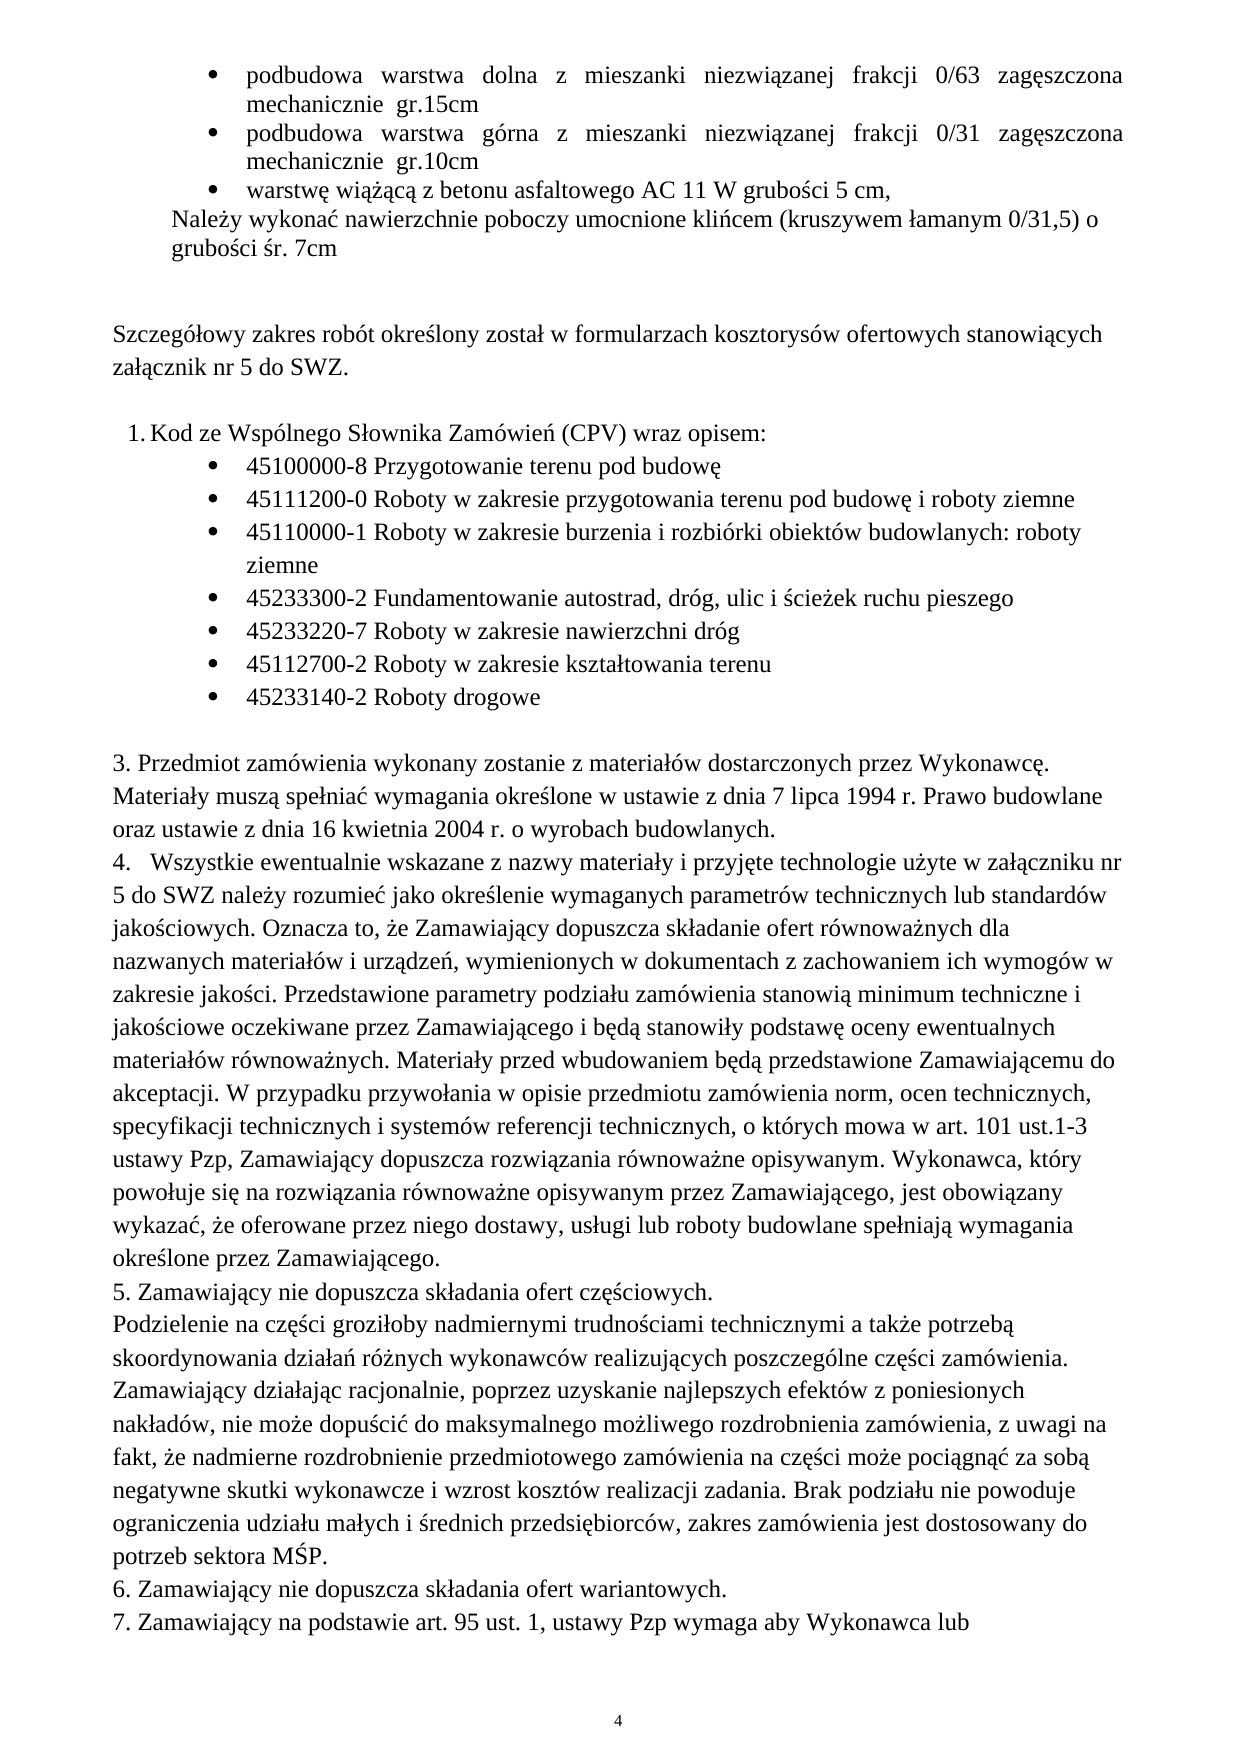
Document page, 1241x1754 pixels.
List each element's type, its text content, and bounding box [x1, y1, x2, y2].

text 5. Zamawiający nie dopuszcza składania ofert częściowych. [112, 1277, 1124, 1305]
text Podzielenie na części groziłoby nadmiernymi trudnościami technicznymi a także potrzebą skoordynowania działań różnych wykonawców realizujących poszczególne części zamówienia. Zamawiający działając racjonalnie, poprzez uzyskanie najlepszych efektów z poniesionych nakładów, nie może dopuścić do maksymalnego możliwego rozdrobnienia zamówienia, z uwagi na fakt, że nadmierne rozdrobnienie przedmiotowego zamówienia na części może pociągnąć za sobą negatywne skutki wykonawcze i wzrost kosztów realizacji zadania. Brak podziału nie powoduje ograniczenia udziału małych i średnich przedsiębiorców, zakres zamówienia jest dostosowany do potrzeb sektora MŚP. [112, 1309, 1124, 1569]
list 45233220-7 Roboty w zakresie nawierzchni dróg [209, 616, 1124, 645]
text Należy wykonać nawierzchnie poboczy umocnione klińcem (kruszywem łamanym 0/31,5) o grubości śr. 7cm [171, 204, 1124, 261]
list 45110000-1 Roboty w zakresie burzenia i rozbiórki obiektów budowlanych: roboty ziemne [209, 517, 1124, 579]
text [112, 1607, 1124, 1636]
text 3. Przedmiot zamówienia wykonany zostanie z materiałów dostarczonych przez Wykonawcę. Materiały muszą spełniać wymagania określone w ustawie z dnia 7 lipca 1994 r. Prawo budowlane oraz ustawie z dnia 16 kwietnia 2004 r. o wyrobach budowlanych. [112, 748, 1124, 843]
list 45112700-2 Roboty w zakresie kształtowania terenu [209, 649, 1124, 678]
text Szczegółowy zakres robót określony został w formularzach kosztorysów ofertowych stanowiących załącznik nr 5 do SWZ. [112, 319, 1124, 381]
list 45100000-8 Przygotowanie terenu pod budowę [209, 451, 1124, 480]
list 45233140-2 Roboty drogowe [209, 682, 1124, 711]
list podbudowa warstwa dolna z mieszanki niezwiązanej frakcji 0/63 zagęszczona mechanicznie gr.15cm [209, 60, 1124, 118]
list 45233300-2 Fundamentowanie autostrad, dróg, ulic i ścieżek ruchu pieszego [209, 583, 1124, 612]
list podbudowa warstwa górna z mieszanki niezwiązanej frakcji 0/31 zagęszczona mechanicznie gr.10cm [209, 118, 1124, 175]
list warstwę wiążącą z betonu asfaltowego AC 11 W grubości 5 cm, [209, 175, 1124, 204]
text 6. Zamawiający nie dopuszcza składania ofert wariantowych. [112, 1574, 1124, 1602]
list 45111200-0 Roboty w zakresie przygotowania terenu pod budowę i roboty ziemne [209, 484, 1124, 513]
text 4. Wszystkie ewentualnie wskazane z nazwy materiały i przyjęte technologie użyte w załączniku nr 5 do SWZ należy rozumieć jako określenie wymaganych parametrów technicznych lub standardów jakościowych. Oznacza to, że Zamawiający dopuszcza składanie ofert równoważnych dla nazwanych materiałów i urządzeń, wymienionych w dokumentach z zachowaniem ich wymogów w zakresie jakości. Przedstawione parametry podziału zamówienia stanowią minimum techniczne i jakościowe oczekiwane przez Zamawiającego i będą stanowiły podstawę oceny ewentualnych materiałów równoważnych. Materiały przed wbudowaniem będą przedstawione Zamawiającemu do akceptacji. W przypadku przywołania w opisie przedmiotu zamówienia norm, ocen technicznych, specyfikacji technicznych i systemów referencji technicznych, o których mowa w art. 101 ust.1-3 ustawy Pzp, Zamawiający dopuszcza rozwiązania równoważne opisywanym. Wykonawca, który powołuje się na rozwiązania równoważne opisywanym przez Zamawiającego, jest obowiązany wykazać, że oferowane przez niego dostawy, usługi lub roboty budowlane spełniają wymagania określone przez Zamawiającego. [112, 847, 1124, 1272]
list Kod ze Wspólnego Słownika Zamówień (CPV) wraz opisem: [127, 418, 1124, 447]
